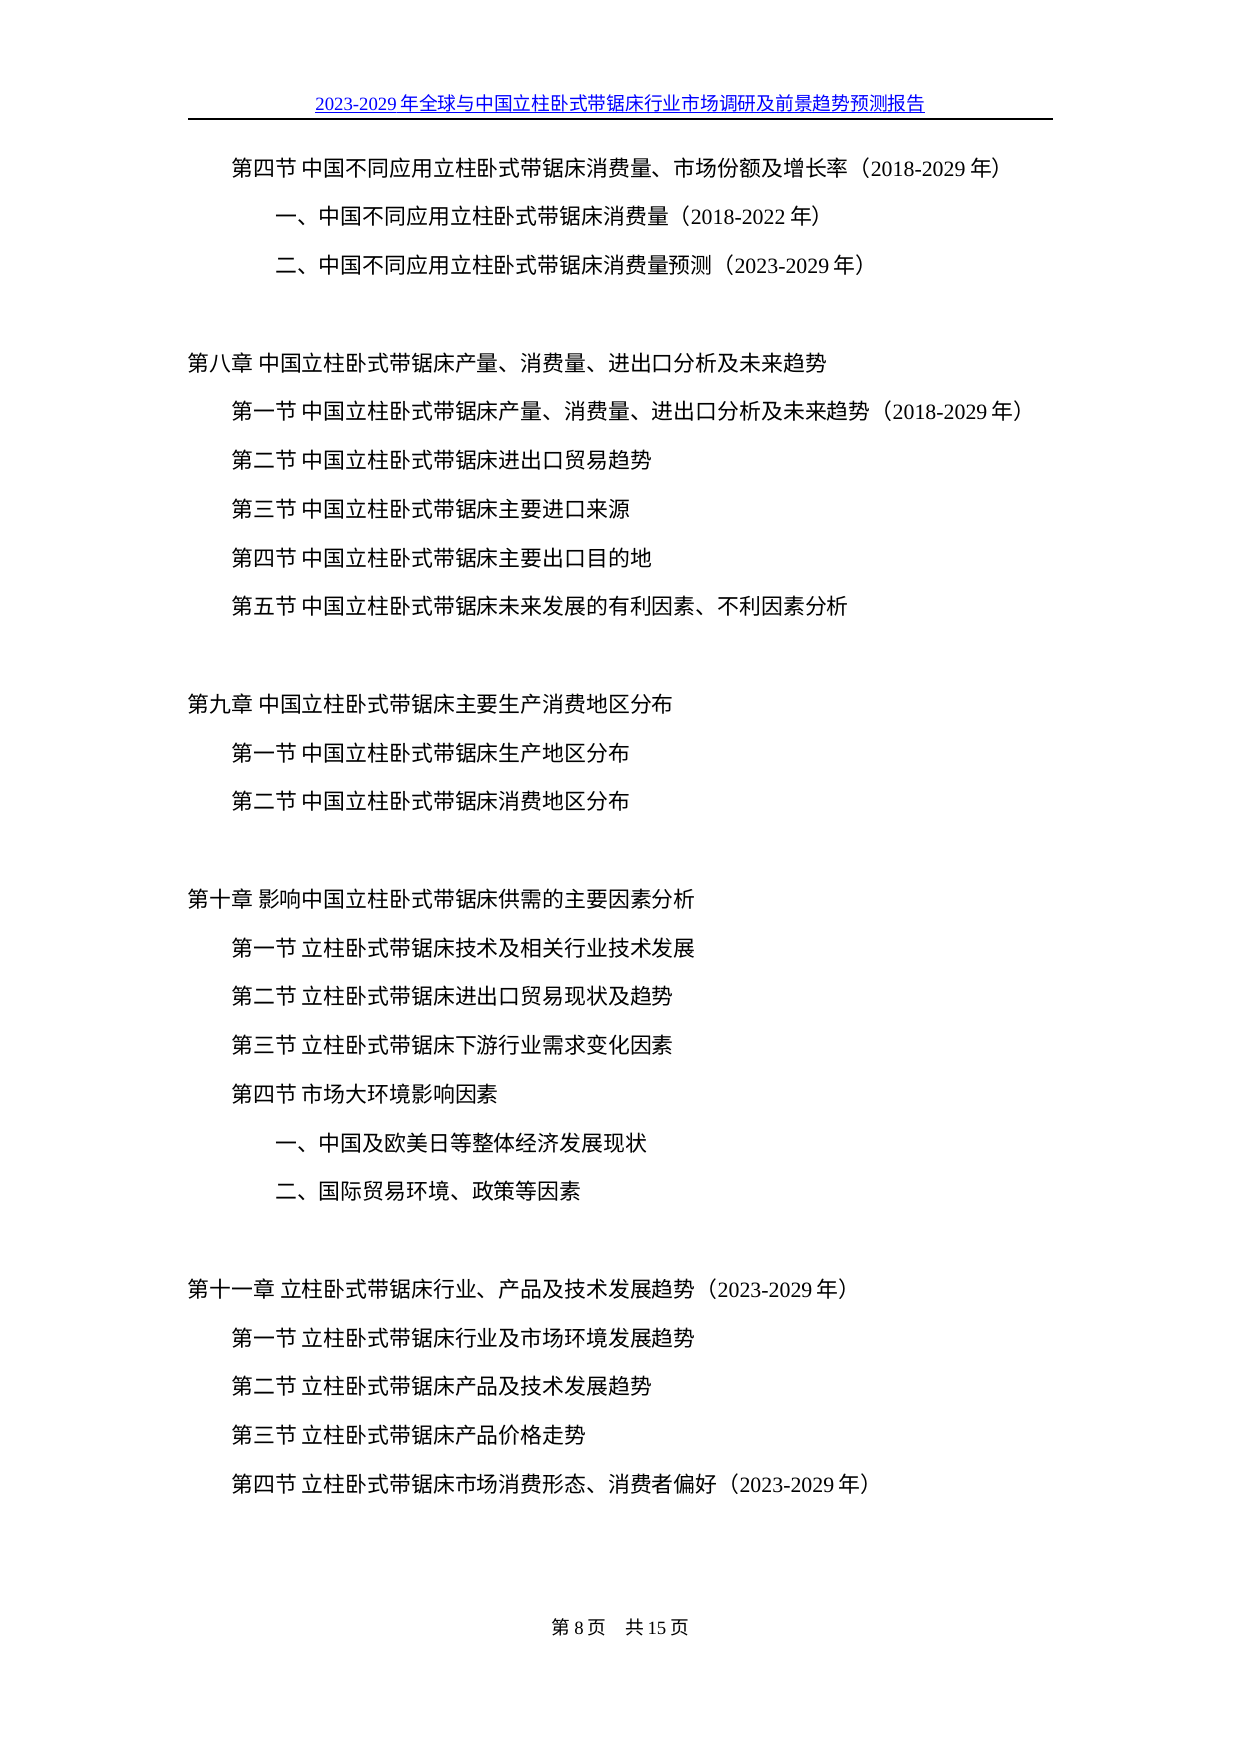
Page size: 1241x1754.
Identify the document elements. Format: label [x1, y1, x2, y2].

text [187, 150, 1053, 1499]
